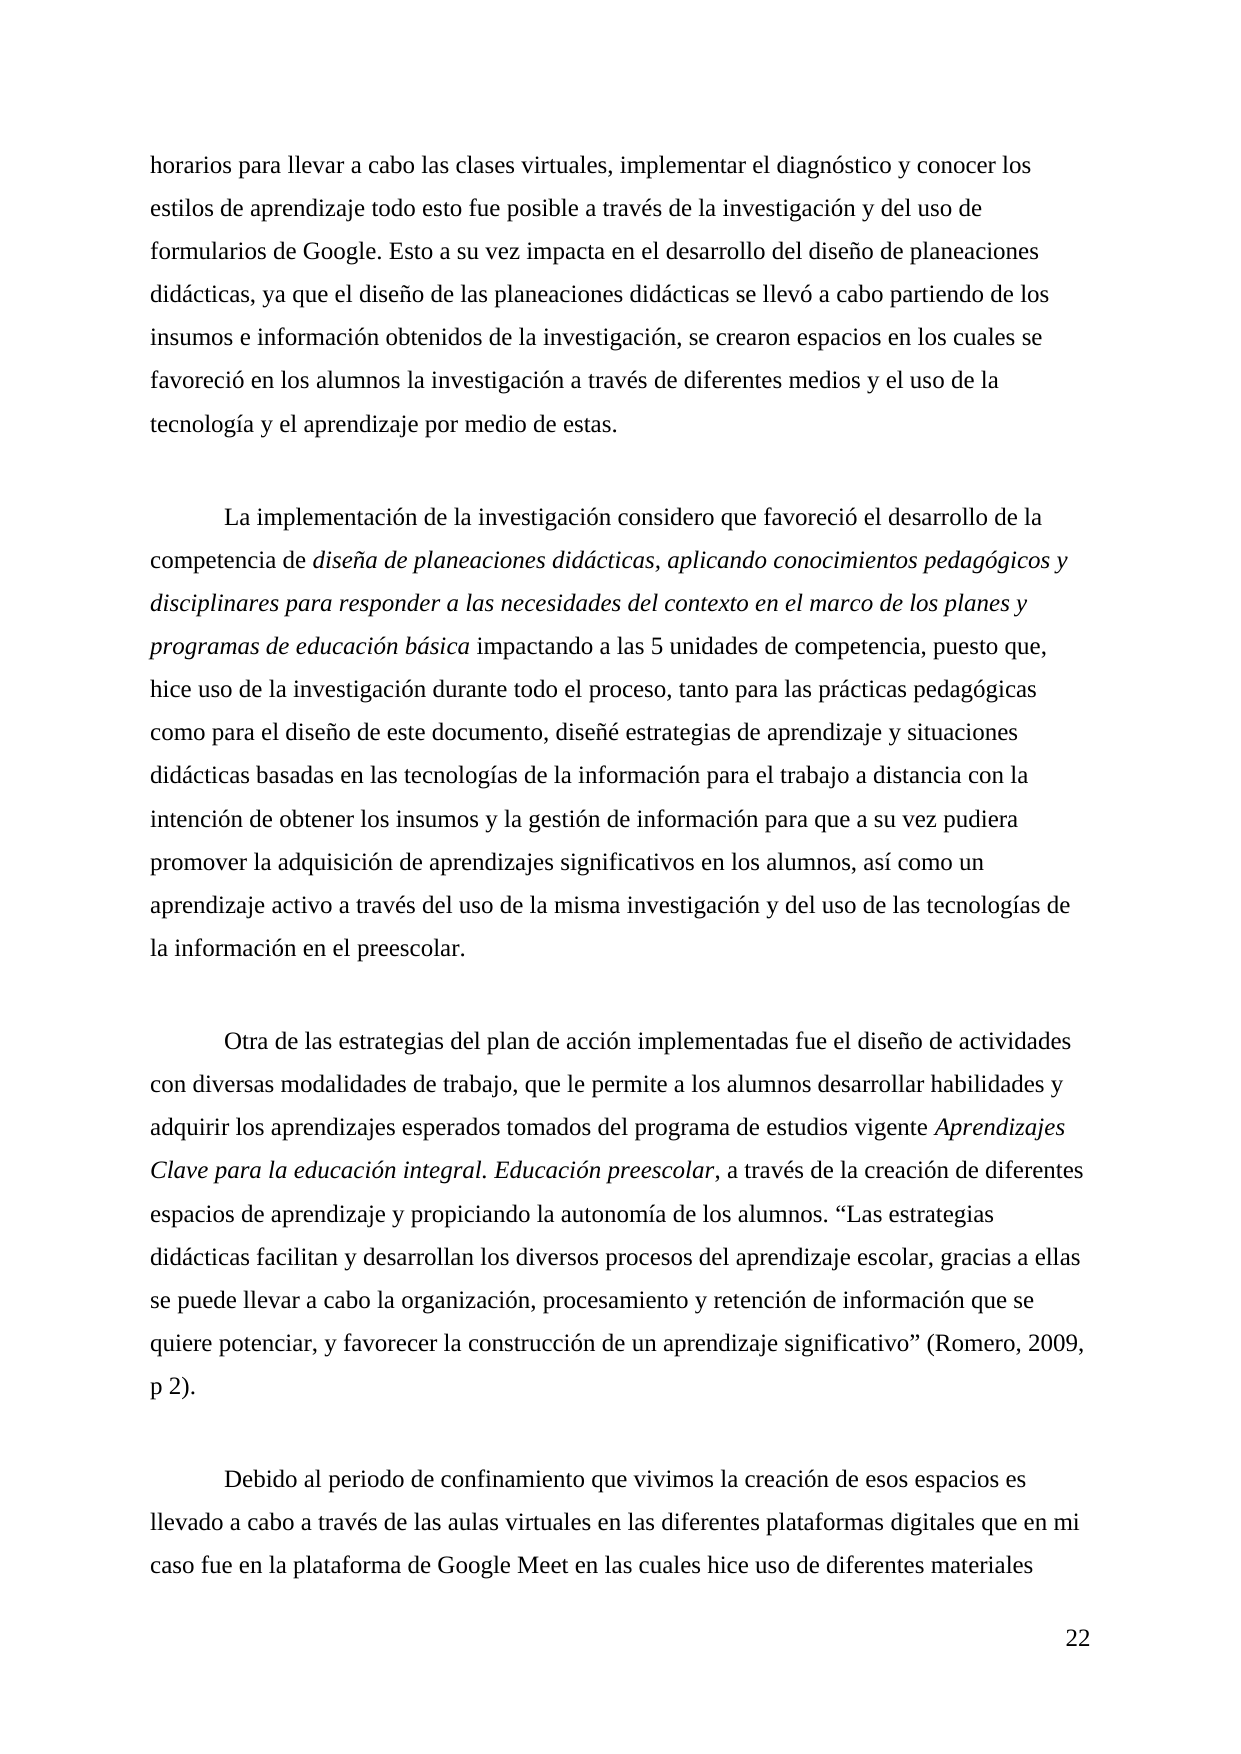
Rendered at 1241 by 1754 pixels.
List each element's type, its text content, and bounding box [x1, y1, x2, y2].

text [150, 1464, 1090, 1579]
text La implementación de la investigación considero que favoreció el desarrollo de la competencia de diseña de planeaciones didácticas, aplicando conocimientos pedagógicos y disciplinares para responder a las necesidades del contexto en el marco de los planes y programas de educación básica impactando a las 5 unidades de competencia, puesto que, hice uso de la investigación durante todo el proceso, tanto para las prácticas pedagógicas como para el diseño de este documento, diseñé estrategias de aprendizaje y situaciones didácticas basadas en las tecnologías de la información para el trabajo a distancia con la intención de obtener los insumos y la gestión de información para que a su vez pudiera promover la adquisición de aprendizajes significativos en los alumnos, así como un aprendizaje activo a través del uso de la misma investigación y del uso de las tecnologías de la información en el preescolar. [150, 502, 1090, 962]
text Otra de las estrategias del plan de acción implementadas fue el diseño de actividades con diversas modalidades de trabajo, que le permite a los alumnos desarrollar habilidades y adquirir los aprendizajes esperados tomados del programa de estudios vigente Aprendizajes Clave para la educación integral. Educación preescolar, a través de la creación de diferentes espacios de aprendizaje y propiciando la autonomía de los alumnos. “Las estrategias didácticas facilitan y desarrollan los diversos procesos del aprendizaje escolar, gracias a ellas se puede llevar a cabo la organización, procesamiento y retención de información que se quiere potenciar, y favorecer la construcción de un aprendizaje significativo” (Romero, 2009, p 2). [150, 1026, 1090, 1400]
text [150, 150, 1090, 437]
